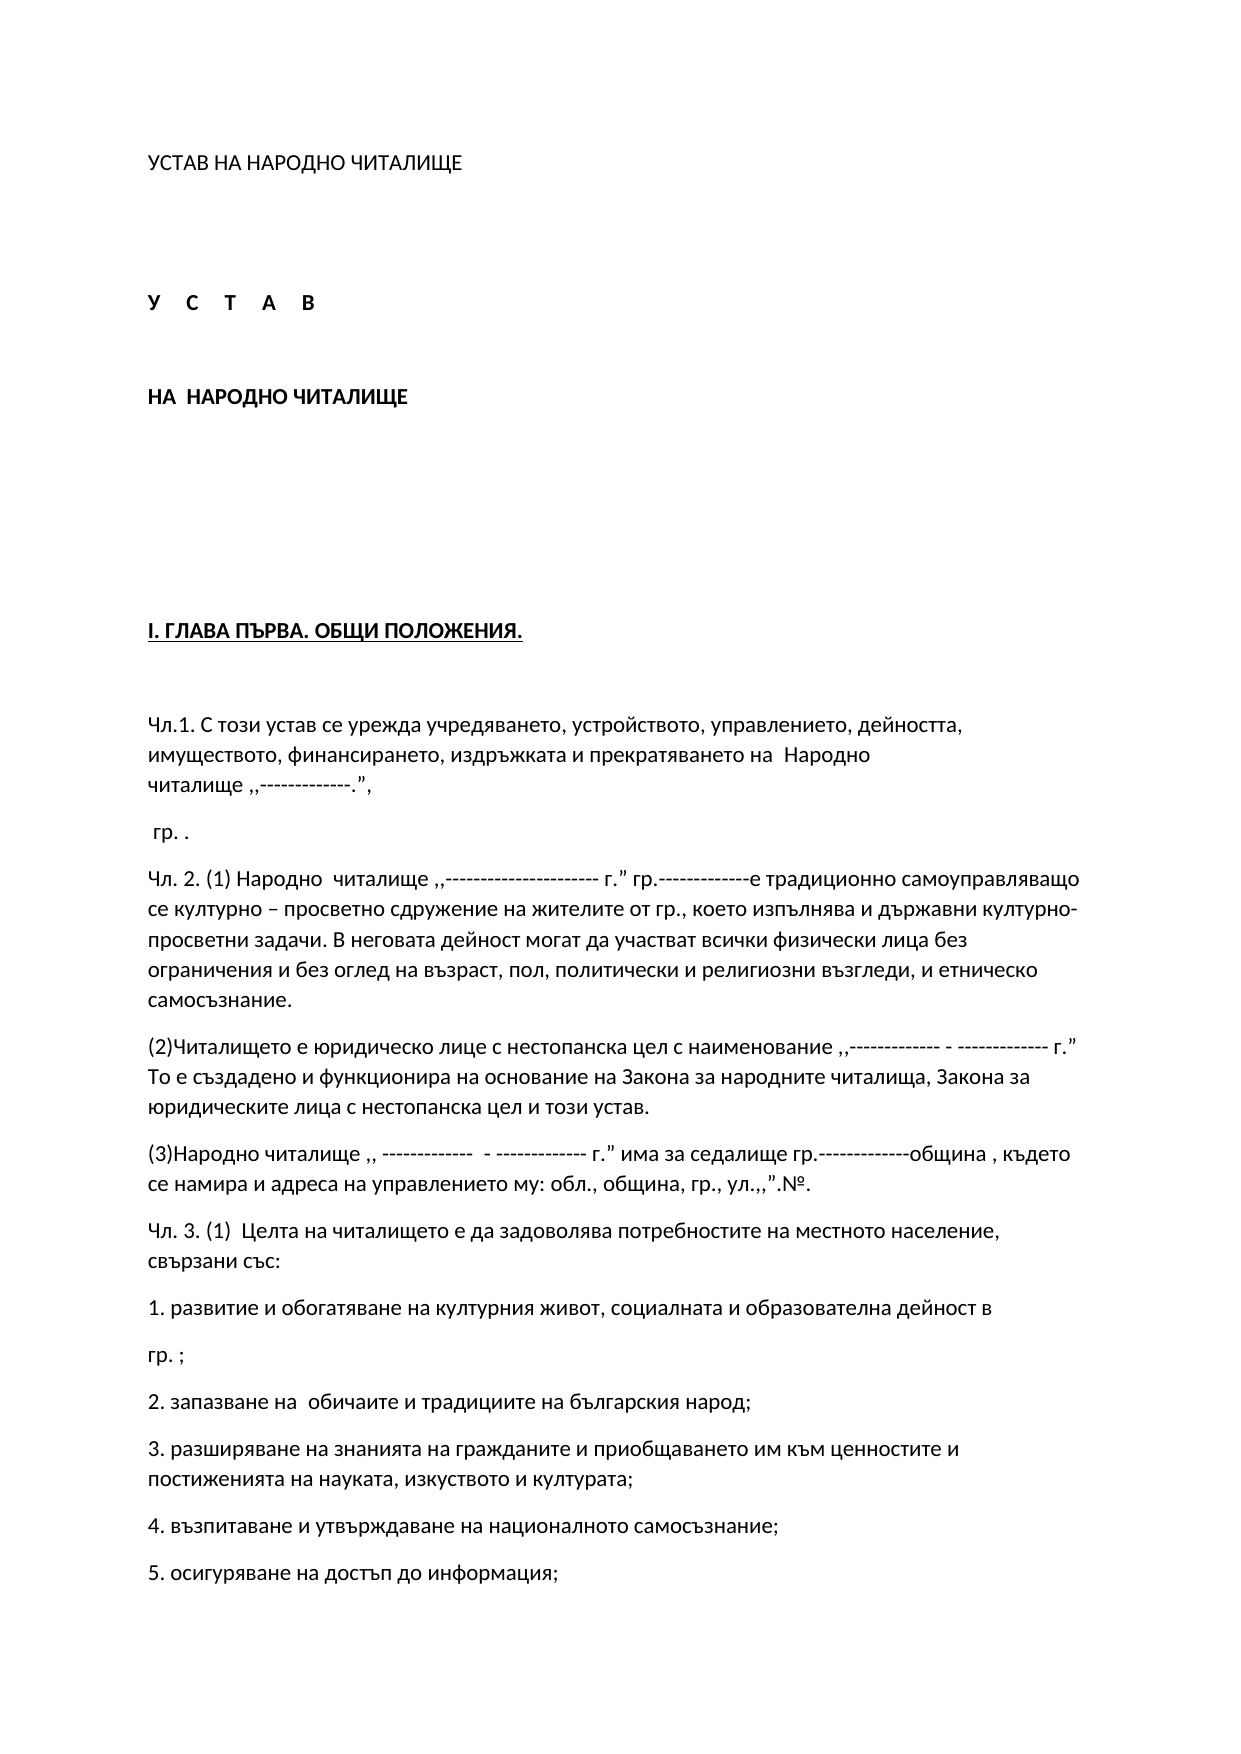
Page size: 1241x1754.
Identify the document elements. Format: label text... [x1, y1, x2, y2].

text Чл. 2. (1) Народно читалище ,,---------------------- г.” гр.-------------е традиционно самоуправляващо се културно – просветно сдружение на жителите от гр., което изпълнява и държавни културно-просветни задачи. В неговата дейност могат да участват всички физически лица без ограничения и без оглед на възраст, пол, политически и религиозни възгледи, и етническо самосъзнание. [148, 864, 1093, 1013]
text УСТАВ НА НАРОДНО ЧИТАЛИЩЕ [148, 148, 1093, 176]
text гр. . [148, 817, 1093, 845]
text 4. възпитаване и утвърждаване на националното самосъзнание; [148, 1511, 1093, 1539]
text НА НАРОДНО ЧИТАЛИЩЕ [148, 382, 1093, 410]
text Чл.1. С този устав се урежда учредяването, устройството, управлението, дейността, имуществото, финансирането, издръжката и прекратяването на Народно читалище ,,-------------.”, [148, 710, 1093, 798]
text І. ГЛАВА ПЪРВА. ОБЩИ ПОЛОЖЕНИЯ. [148, 616, 1093, 644]
text 3. разширяване на знанията на гражданите и приобщаването им към ценностите и постиженията на науката, изкуството и културата; [148, 1434, 1093, 1492]
text (2)Читалището е юридическо лице с нестопанска цел с наименование ,,------------- - ------------- г.” То е създадено и функционира на основание на Закона за народните читалища, Закона за юридическите лица с нестопанска цел и този устав. [148, 1032, 1093, 1120]
text Чл. 3. (1) Целта на читалището е да задоволява потребностите на местното население, свързани със: [148, 1216, 1093, 1274]
text гр. ; [148, 1340, 1093, 1368]
text (3)Народно читалище ,, ------------- - ------------- г.” има за седалище гр.-------------община , където се намира и адреса на управлението му: обл., община, гр., ул.,,”.№. [148, 1139, 1093, 1197]
text 2. запазване на обичаите и традициите на българския народ; [148, 1387, 1093, 1415]
text У С Т А В [148, 288, 1093, 316]
text 5. осигуряване на достъп до информация; [148, 1558, 1093, 1586]
text 1. развитие и обогатяване на културния живот, социалната и образователна дейност в [148, 1293, 1093, 1321]
